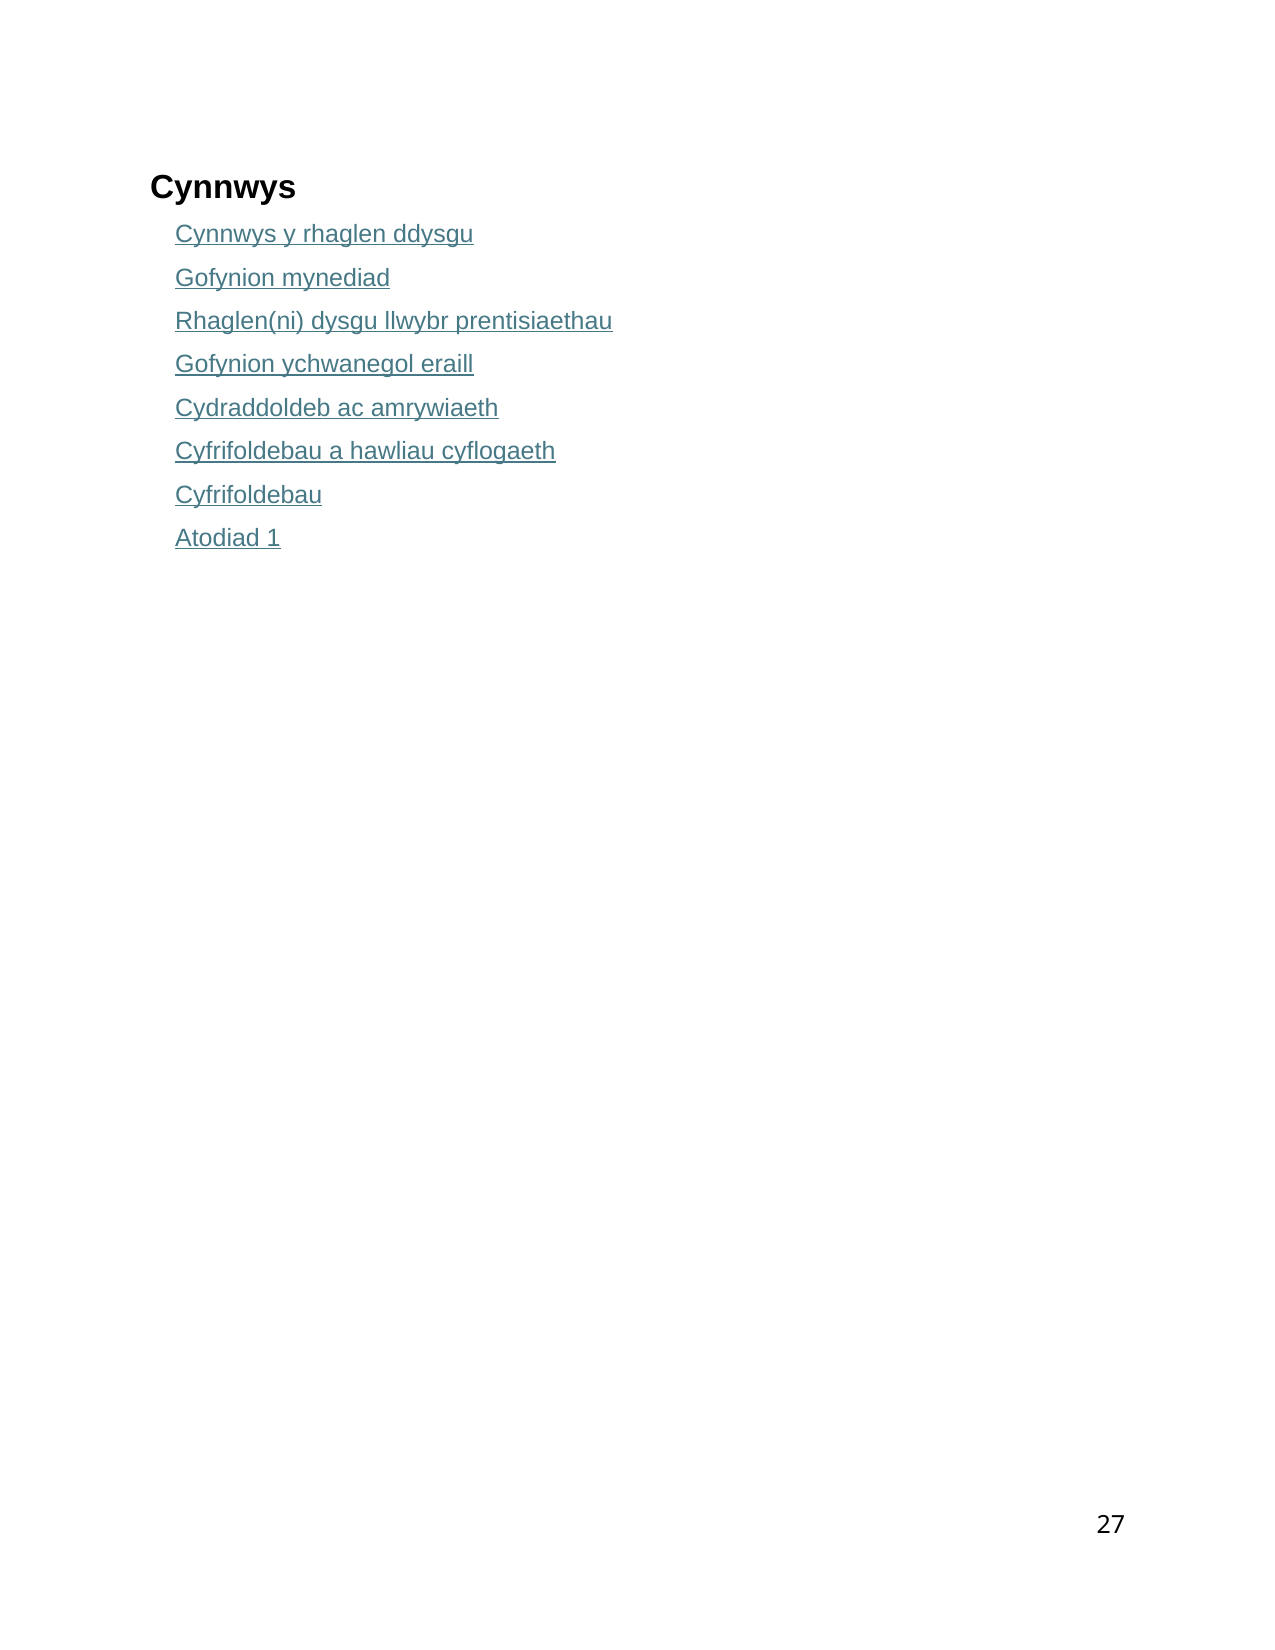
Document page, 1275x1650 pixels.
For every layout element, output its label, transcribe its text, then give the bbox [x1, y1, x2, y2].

text Cynnwys y rhaglen ddysgu 28 [175, 219, 1125, 248]
text Atodiad 1 38 [175, 523, 1125, 552]
text Gofynion ychwanegol eraill 35 [175, 349, 1125, 378]
text Rhaglen(ni) dysgu llwybr prentisiaethau 29 [175, 306, 1125, 335]
text Gofynion mynediad 28 [175, 263, 1125, 291]
text Cyfrifoldebau a hawliau cyflogaeth 37 [175, 436, 1125, 465]
text Cydraddoldeb ac amrywiaeth 36 [175, 393, 1125, 422]
text Cyfrifoldebau 37 [175, 480, 1125, 508]
subtitle Cynnwys [150, 167, 1125, 205]
